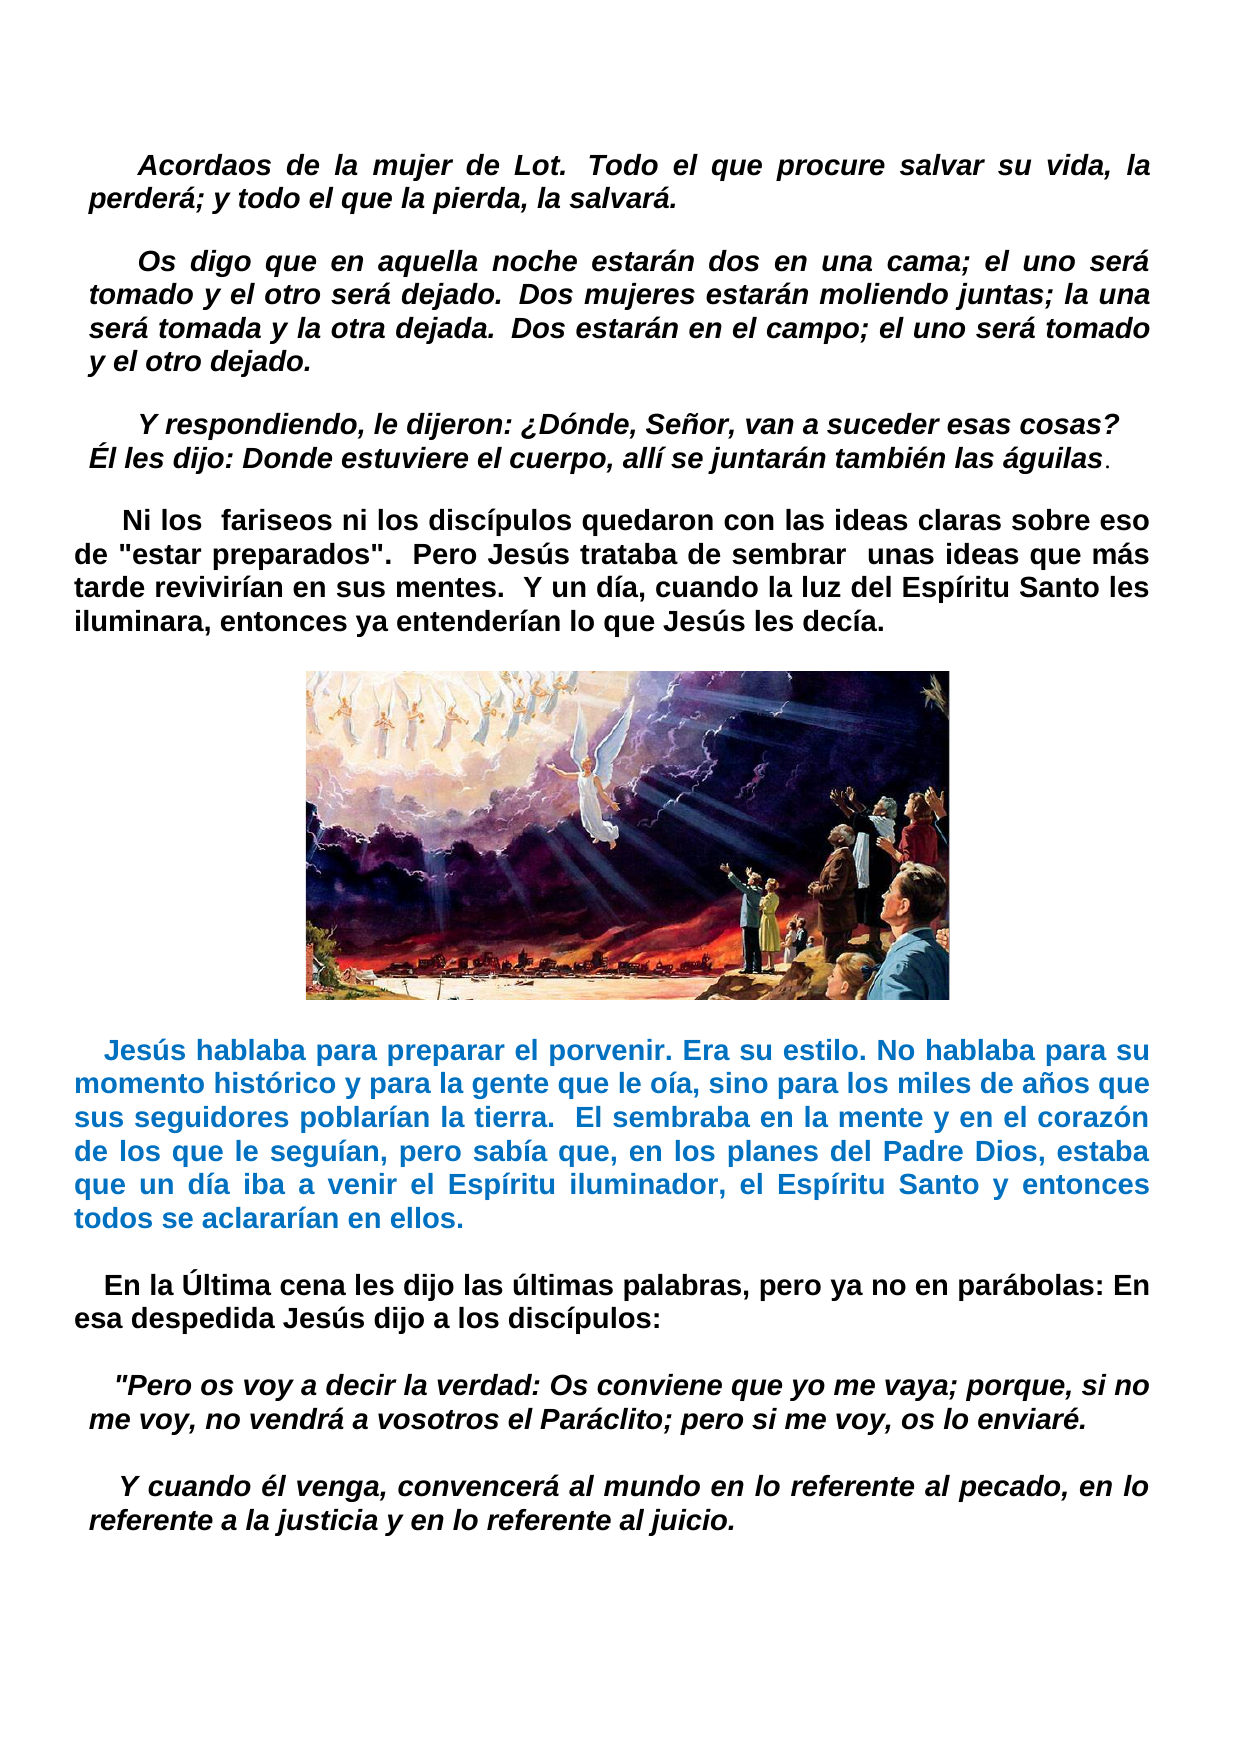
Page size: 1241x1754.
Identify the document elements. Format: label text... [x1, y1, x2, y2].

text "Pero os voy a decir la verdad: Os conviene que yo me vaya; porque, si no me voy, no vendrá a vosotros el Paráclito; pero si me voy, os lo enviaré. [88, 1368, 1152, 1436]
text En la Última cena les dijo las últimas palabras, pero ya no en parábolas: En esa despedida Jesús dijo a los discípulos: [74, 1268, 1152, 1335]
text Ni los fariseos ni los discípulos quedaron con las ideas claras sobre eso de "estar preparados". Pero Jesús trataba de sembrar unas ideas que más tarde revivirían en sus mentes. Y un día, cuando la luz del Espíritu Santo les iluminara, entonces ya entenderían lo que Jesús les decía. [74, 503, 1152, 638]
picture [305, 671, 950, 1000]
text Acordaos de la mujer de Lot. Todo el que procure salvar su vida, la perderá; y todo el que la pierda, la salvará. [88, 148, 1152, 215]
text Jesús hablaba para preparar el porvenir. Era su estilo. No hablaba para su momento histórico y para la gente que le oía, sino para los miles de años que sus seguidores poblarían la tierra. El sembraba en la mente y en el corazón de los que le seguían, pero sabía que, en los planes del Padre Dios, estaba que un día iba a venir el Espíritu iluminador, el Espíritu Santo y entonces todos se aclararían en ellos. [74, 1033, 1152, 1234]
text Y respondiendo, le dijeron: ¿Dónde, Señor, van a suceder esas cosas? Él les dijo: Donde estuviere el cuerpo, allí se juntarán también las águilas. [88, 407, 1152, 474]
text Os digo que en aquella noche estarán dos en una cama; el uno será tomado y el otro será dejado. Dos mujeres estarán moliendo juntas; la una será tomada y la otra dejada. Dos estarán en el campo; el uno será tomado y el otro dejado. [88, 244, 1152, 378]
text Y cuando él venga, convencerá al mundo en lo referente al pecado, en lo referente a la justicia y en lo referente al juicio. [88, 1469, 1152, 1536]
